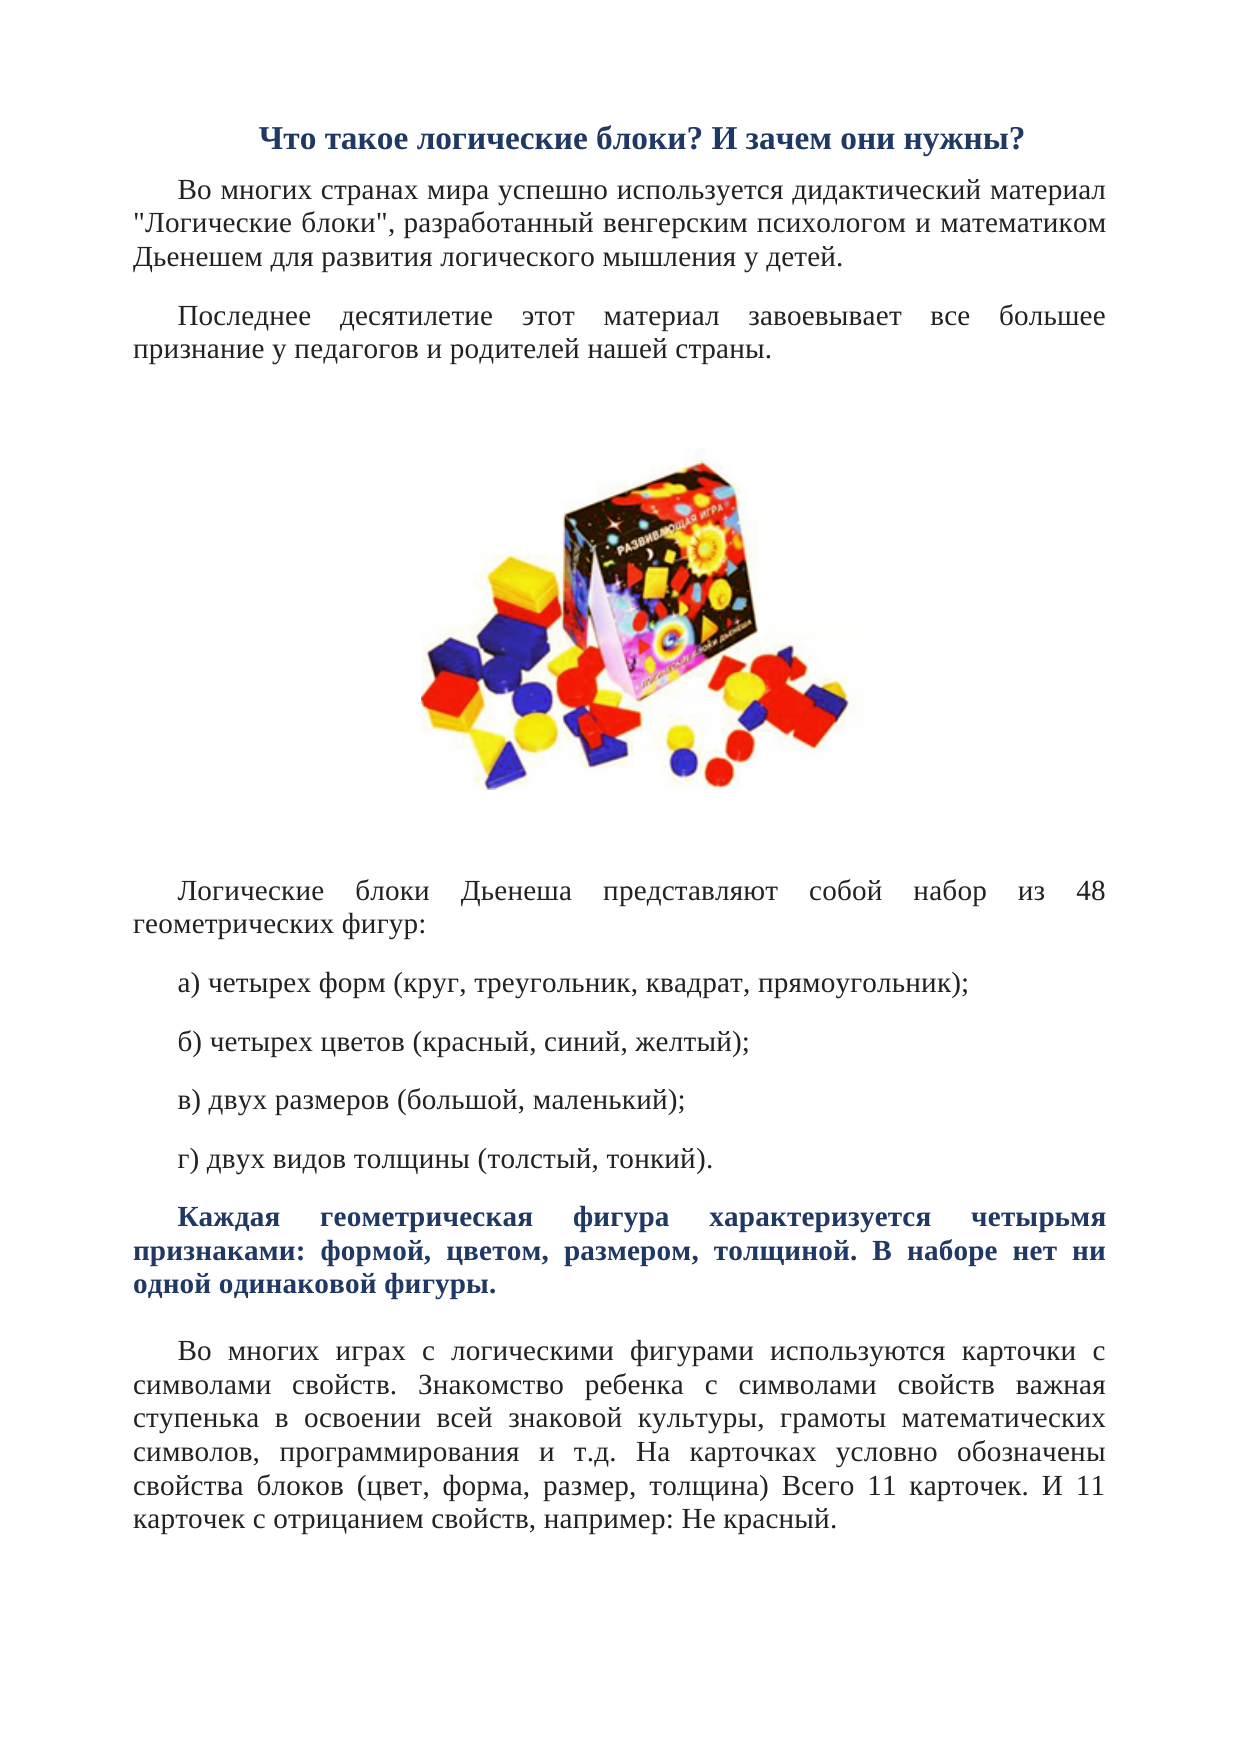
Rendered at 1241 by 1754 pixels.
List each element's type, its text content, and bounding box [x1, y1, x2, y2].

text б) четырех цветов (красный, синий, желтый); [133, 1024, 1107, 1057]
text Последнее десятилетие этот материал завоевывает все большее признание у педагогов и родителей нашей страны. [133, 298, 1107, 365]
text Во многих странах мира успешно используется дидактический материал "Логические блоки", разработанный венгерским психологом и математиком Дьенешем для развития логического мышления у детей. [133, 172, 1107, 273]
text Логические блоки Дьенеша представляют собой набор из 48 геометрических фигур: [133, 873, 1107, 940]
text Во многих играх с логическими фигурами используются карточки с символами свойств. Знакомство ребенка с символами свойств важная ступенька в освоении всей знаковой культуры, грамоты математических символов, программирования и т.д. На карточках условно обозначены свойства блоков (цвет, форма, размер, толщина) Всего 11 карточек. И 11 карточек с отрицанием свойств, например: Не красный. [133, 1333, 1107, 1535]
text г) двух видов толщины (толстый, тонкий). [133, 1141, 1107, 1174]
text Каждая геометрическая фигура характеризуется четырьмя признаками: формой, цветом, размером, толщиной. В наборе нет ни одной одинаковой фигуры. [133, 1199, 1107, 1300]
picture [421, 448, 864, 790]
text Что такое логические блоки? И зачем они нужны? [177, 118, 1107, 156]
text в) двух размеров (большой, маленький); [133, 1082, 1107, 1116]
text а) четырех форм (круг, треугольник, квадрат, прямоугольник); [133, 965, 1107, 999]
